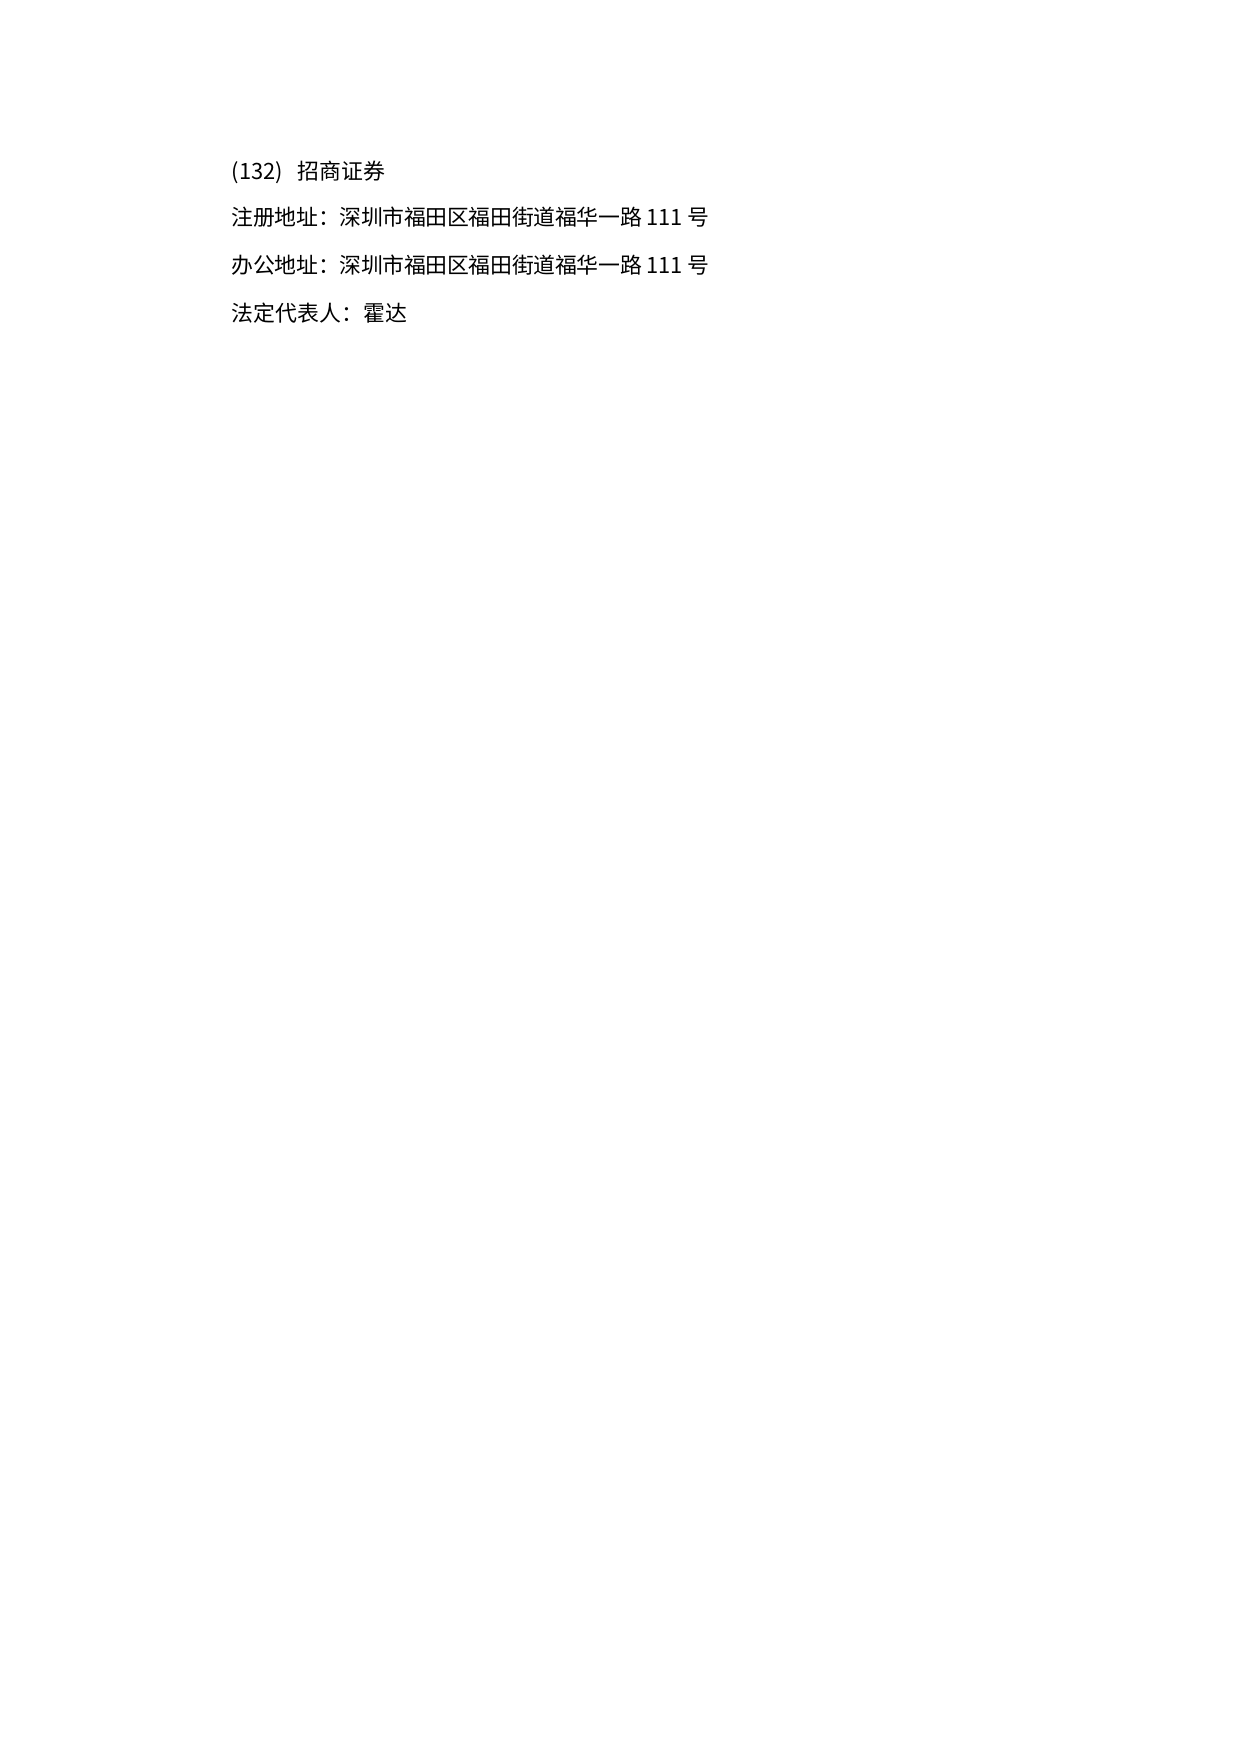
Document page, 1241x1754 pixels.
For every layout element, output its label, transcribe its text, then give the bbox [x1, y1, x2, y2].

text 注册地址：深圳市福田区福田街道福华一路 111 号办公地址：深圳市福田区福田街道福华一路 111 号法定代表人：霍达 [232, 200, 713, 328]
list 招商证券 [232, 154, 1115, 186]
